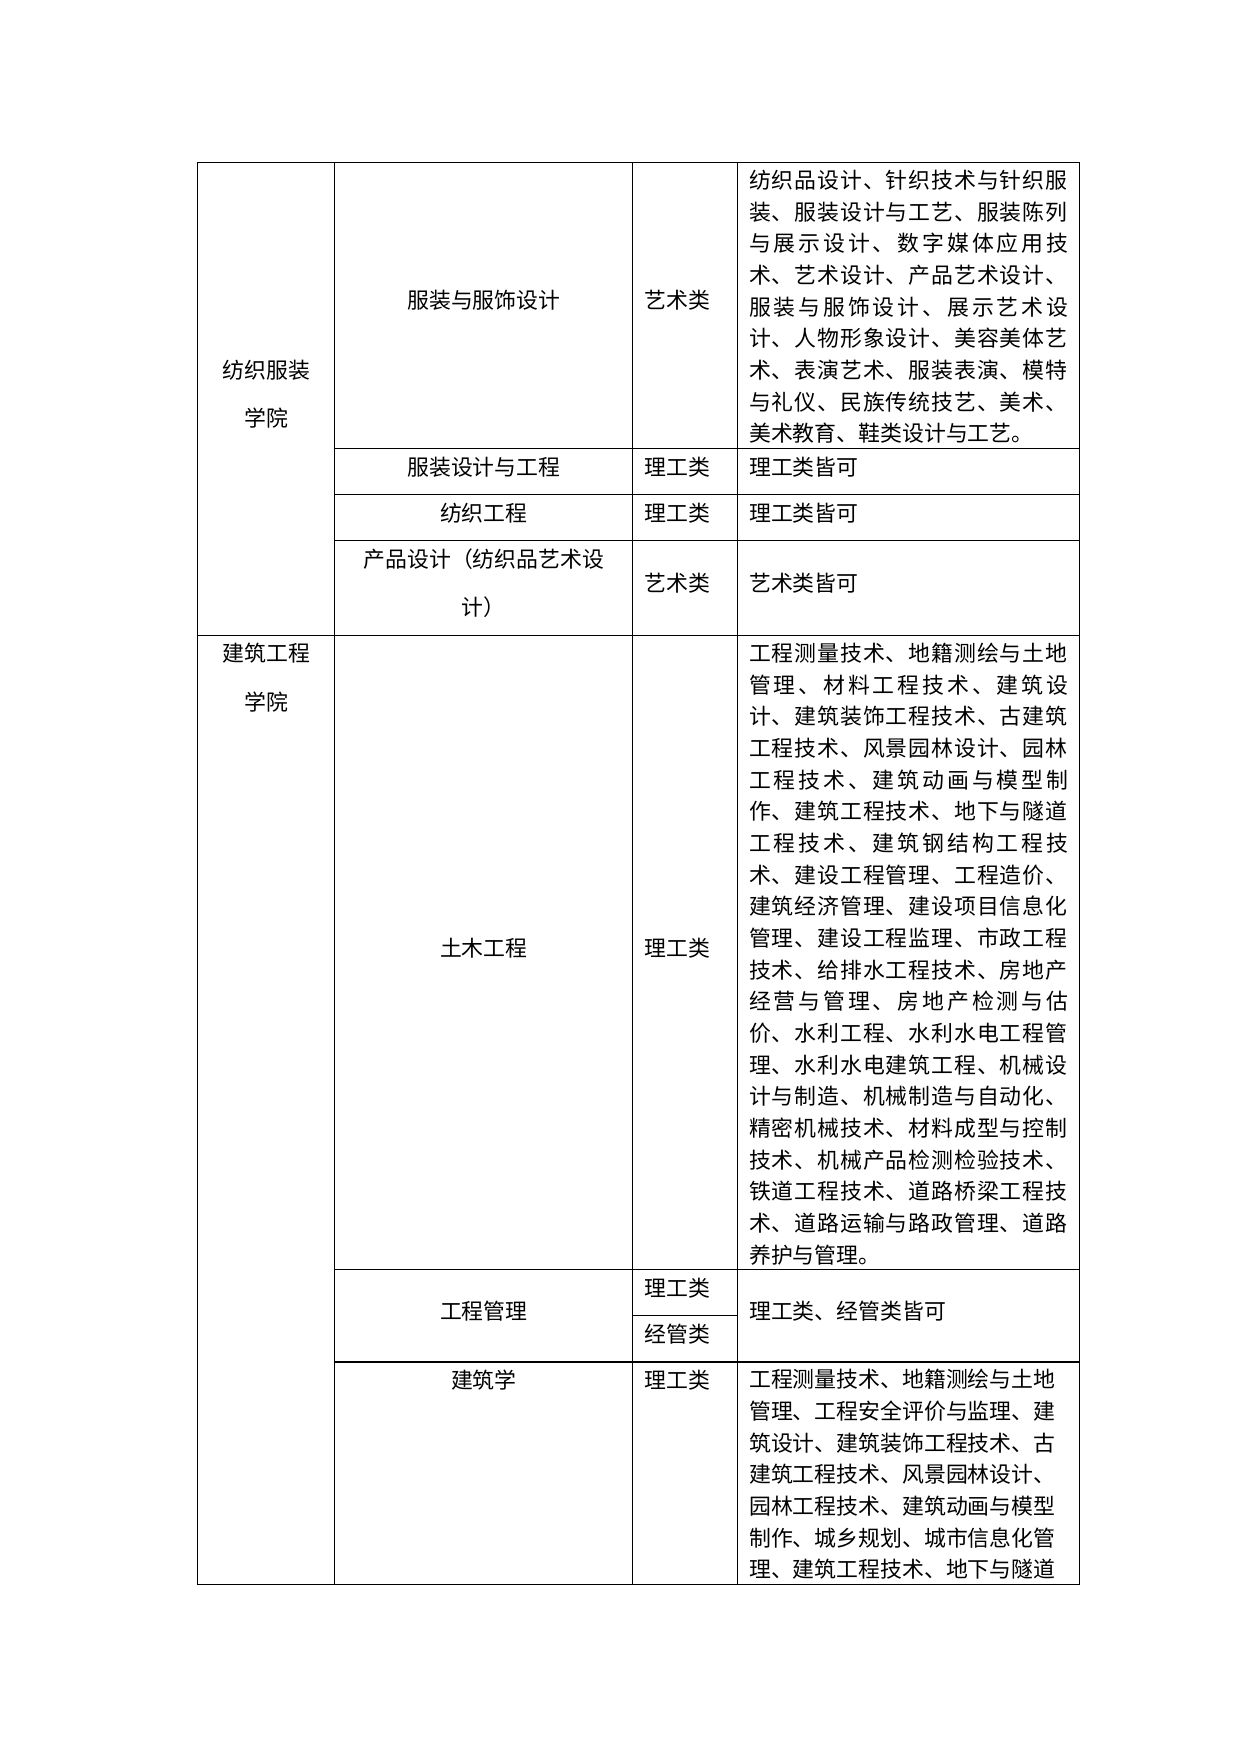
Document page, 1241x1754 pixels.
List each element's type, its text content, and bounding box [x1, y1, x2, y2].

table_cell 理工类皆可 [738, 449, 1079, 494]
table_cell 服装与服饰设计 [335, 163, 632, 448]
table_cell 艺术类 [633, 541, 737, 635]
table_cell 建筑学 [335, 1363, 632, 1584]
table_cell 纺织服装 学院 [198, 163, 334, 635]
table_cell 纺织品设计、针织技术与针织服装、服装设计与工艺、服装陈列与展示设计、数字媒体应用技术、艺术设计、产品艺术设计、服装与服饰设计、展示艺术设计、人物形象设计、美容美体艺术、表演艺术、服装表演、模特与礼仪、民族传统技艺、美术、美术教育、鞋类设计与工艺。 [738, 163, 1079, 448]
table_cell 经管类 [633, 1316, 737, 1361]
table_cell 理工类 [633, 1270, 737, 1315]
table_cell 理工类 [633, 449, 737, 494]
table_cell 艺术类皆可 [738, 541, 1079, 635]
table_cell 工程测量技术、地籍测绘与土地管理、材料工程技术、建筑设计、建筑装饰工程技术、古建筑工程技术、风景园林设计、园林工程技术、建筑动画与模型制作、建筑工程技术、地下与隧道工程技术、建筑钢结构工程技术、建设工程管理、工程造价、建筑经济管理、建设项目信息化管理、建设工程监理、市政工程技术、给排水工程技术、房地产经营与管理、房地产检测与估价、水利工程、水利水电工程管理、水利水电建筑工程、机械设计与制造、机械制造与自动化、精密机械技术、材料成型与控制技术、机械产品检测检验技术、铁道工程技术、道路桥梁工程技术、道路运输与路政管理、道路养护与管理。 [738, 636, 1079, 1269]
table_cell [738, 1363, 1079, 1584]
table_cell 土木工程 [335, 636, 632, 1269]
table_cell 理工类 [633, 1363, 737, 1584]
table_cell 理工类 [633, 636, 737, 1269]
table_cell 理工类 [633, 495, 737, 540]
table_cell 工程管理 [335, 1270, 632, 1361]
table_cell 理工类皆可 [738, 495, 1079, 540]
table_cell 理工类、经管类皆可 [738, 1270, 1079, 1361]
table_cell 服装设计与工程 [335, 449, 632, 494]
table_cell 纺织工程 [335, 495, 632, 540]
table_cell 建筑工程 学院 [198, 636, 334, 1584]
table_cell 艺术类 [633, 163, 737, 448]
table_cell 产品设计（纺织品艺术设计） [335, 541, 632, 635]
